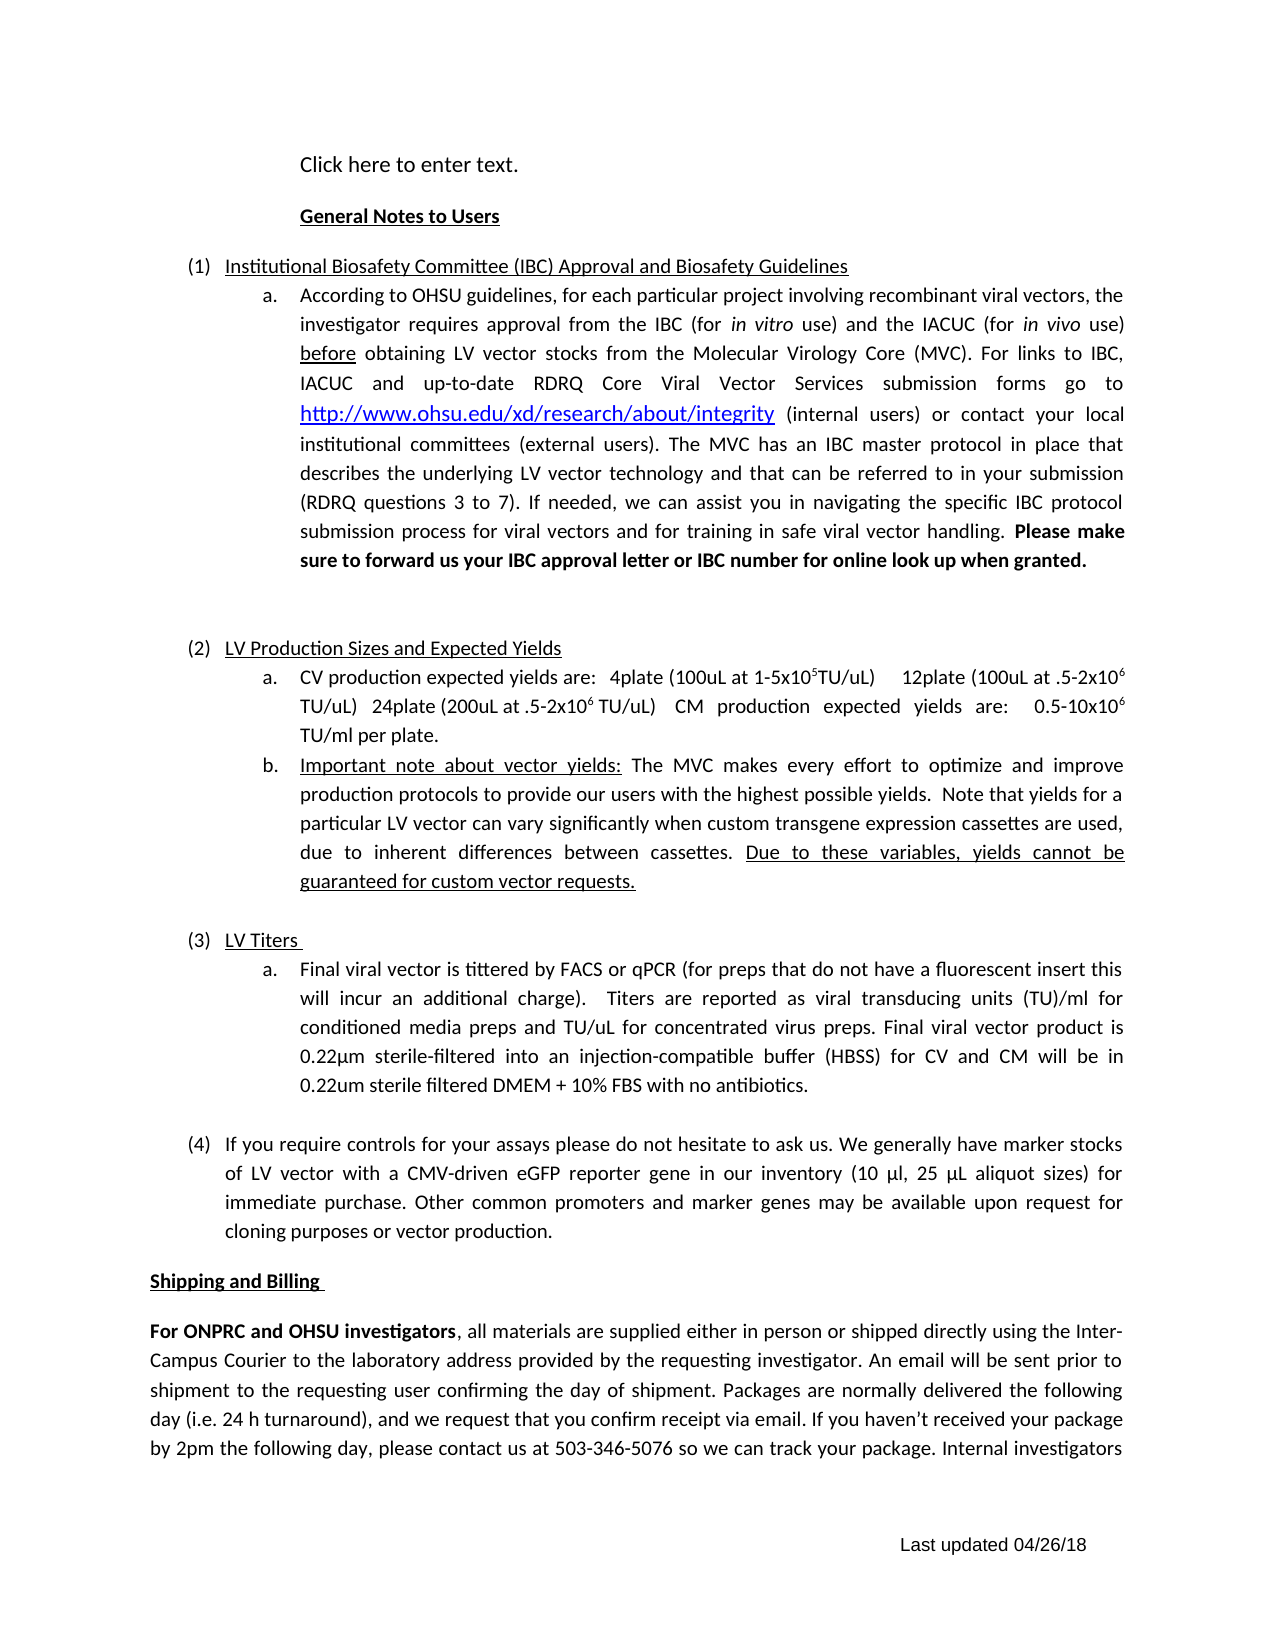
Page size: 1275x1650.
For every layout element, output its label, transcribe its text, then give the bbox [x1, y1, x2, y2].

text Shipping and Billing [150, 1268, 1125, 1294]
list Final viral vector is tittered by FACS or qPCR (for preps that do not have a fluorescent insert this will incur an additional charge). Titers are reported as viral transducing units (TU)/ml for conditioned media preps and TU/uL for concentrated virus preps. Final viral vector product is 0.22µm sterile-filtered into an injection-compatible buffer (HBSS) for CV and CM will be in 0.22um sterile filtered DMEM + 10% FBS with no antibiotics. [262, 956, 1125, 1098]
text General Notes to Users [300, 203, 1125, 228]
list LV Production Sizes and Expected Yields [187, 635, 1125, 661]
list If you require controls for your assays please do not hesitate to ask us. We generally have marker stocks of LV vector with a CMV-driven eGFP reporter gene in our inventory (10 µl, 25 µL aliquot sizes) for immediate purchase. Other common promoters and marker genes may be available upon request for cloning purposes or vector production. [187, 1131, 1125, 1244]
list Institutional Biosafety Committee (IBC) Approval and Biosafety Guidelines [187, 253, 1125, 278]
list CV production expected yields are: 4plate (100uL at 1-5x105TU/uL) 12plate (100uL at .5-2x106 TU/uL) 24plate (200uL at .5-2x106 TU/uL) CM production expected yields are: 0.5-10x106 TU/ml per plate. [262, 664, 1125, 748]
list LV Titers [187, 927, 1125, 952]
list According to OHSU guidelines, for each particular project involving recombinant viral vectors, the investigator requires approval from the IBC (for in vitro use) and the IACUC (for in vivo use) before obtaining LV vector stocks from the Molecular Virology Core (MVC). For links to IBC, IACUC and up-to-date RDRQ Core Viral Vector Services submission forms go to http://www.ohsu.edu/xd/research/about/integrity (internal users) or contact your local institutional committees (external users). The MVC has an IBC master protocol in place that describes the underlying LV vector technology and that can be referred to in your submission (RDRQ questions 3 to 7). If needed, we can assist you in navigating the specific IBC protocol submission process for viral vectors and for training in safe viral vector handling. Please make sure to forward us your IBC approval letter or IBC number for online look up when granted. [262, 282, 1125, 573]
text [150, 1318, 1125, 1461]
list Important note about vector yields: The MVC makes every effort to optimize and improve production protocols to provide our users with the highest possible yields. Note that yields for a particular LV vector can vary significantly when custom transgene expression cassettes are used, due to inherent differences between cassettes. Due to these variables, yields cannot be guaranteed for custom vector requests. [262, 752, 1125, 894]
